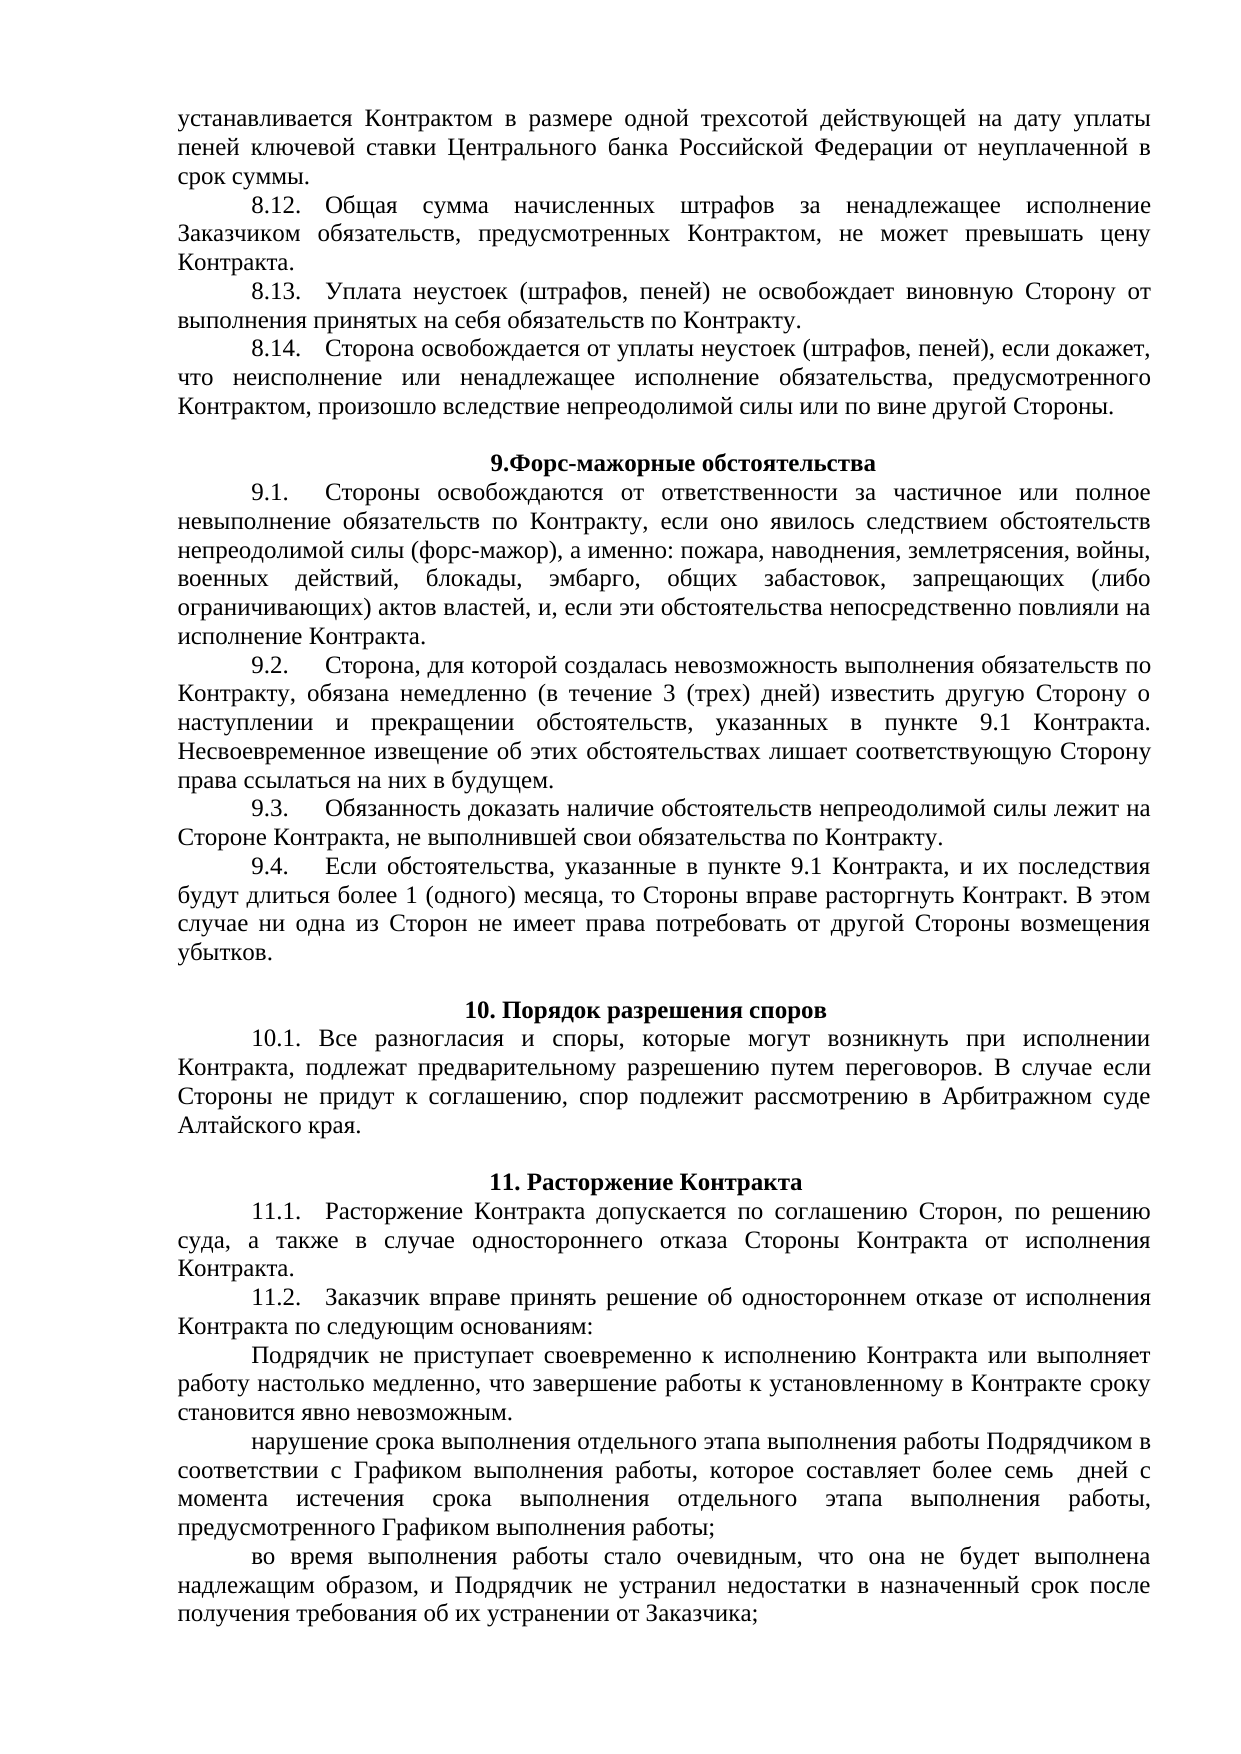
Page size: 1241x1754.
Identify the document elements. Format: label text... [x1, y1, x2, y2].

text 8.14. Сторона освобождается от уплаты неустоек (штрафов, пеней), если докажет, что неисполнение или ненадлежащее исполнение обязательства, предусмотренного Контрактом, произошло вследствие непреодолимой силы или по вине другой Стороны. [177, 333, 1152, 420]
text 8.13. Уплата неустоек (штрафов, пеней) не освобождает виновную Сторону от выполнения принятых на себя обязательств по Контракту. [177, 276, 1152, 333]
list Стороны освобождаются от ответственности за частичное или полное невыполнение обязательств по Контракту, если оно явилось следствием обстоятельств непреодолимой силы (форс-мажор), а именно: пожара, наводнения, землетрясения, войны, военных действий, блокады, эмбарго, общих забастовок, запрещающих (либо ограничивающих) актов властей, и, если эти обстоятельства непосредственно повлияли на исполнение Контракта. [177, 477, 1152, 650]
list Если обстоятельства, указанные в пункте 9.1 Контракта, и их последствия будут длиться более 1 (одного) месяца, то Стороны вправе расторгнуть Контракт. В этом случае ни одна из Сторон не имеет права потребовать от другой Стороны возмещения убытков. [177, 851, 1152, 966]
text Подрядчик не приступает своевременно к исполнению Контракта или выполняет работу настолько медленно, что завершение работы к установленному в Контракте сроку становится явно невозможным. [177, 1340, 1152, 1426]
text во время выполнения работы стало очевидным, что она не будет выполнена надлежащим образом, и Подрядчик не устранил недостатки в назначенный срок после получения требования об их устранении от Заказчика; [177, 1541, 1152, 1627]
list Обязанность доказать наличие обстоятельств непреодолимой силы лежит на Стороне Контракта, не выполнившей свои обязательства по Контракту. [177, 793, 1152, 851]
text 11.1. Расторжение Контракта допускается по соглашению Сторон, по решению суда, а также в случае одностороннего отказа Стороны Контракта от исполнения Контракта. [177, 1196, 1152, 1282]
list Сторона, для которой создалась невозможность выполнения обязательств по Контракту, обязана немедленно (в течение 3 (трех) дней) известить другую Сторону о наступлении и прекращении обстоятельств, указанных в пункте 9.1 Контракта. Несвоевременное извещение об этих обстоятельствах лишает соответствующую Сторону права ссылаться на них в будущем. [177, 650, 1152, 793]
text 11.2. Заказчик вправе принять решение об одностороннем отказе от исполнения Контракта по следующим основаниям: [177, 1282, 1152, 1340]
list Расторжение Контракта [140, 1167, 1152, 1196]
list 9.Форс-мажорные обстоятельства [215, 448, 1152, 477]
text 8.12. Общая сумма начисленных штрафов за ненадлежащее исполнение Заказчиком обязательств, предусмотренных Контрактом, не может превышать цену Контракта. [177, 190, 1152, 276]
list Порядок разрешения споров [140, 995, 1152, 1023]
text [177, 103, 1152, 190]
text 10.1. Все разногласия и споры, которые могут возникнуть при исполнении Контракта, подлежат предварительному разрешению путем переговоров. В случае если Стороны не придут к соглашению, спор подлежит рассмотрению в Арбитражном суде Алтайского края. [177, 1023, 1152, 1138]
text нарушение срока выполнения отдельного этапа выполнения работы Подрядчиком в соответствии с Графиком выполнения работы, которое составляет более семь дней с момента истечения срока выполнения отдельного этапа выполнения работы, предусмотренного Графиком выполнения работы; [177, 1426, 1152, 1541]
